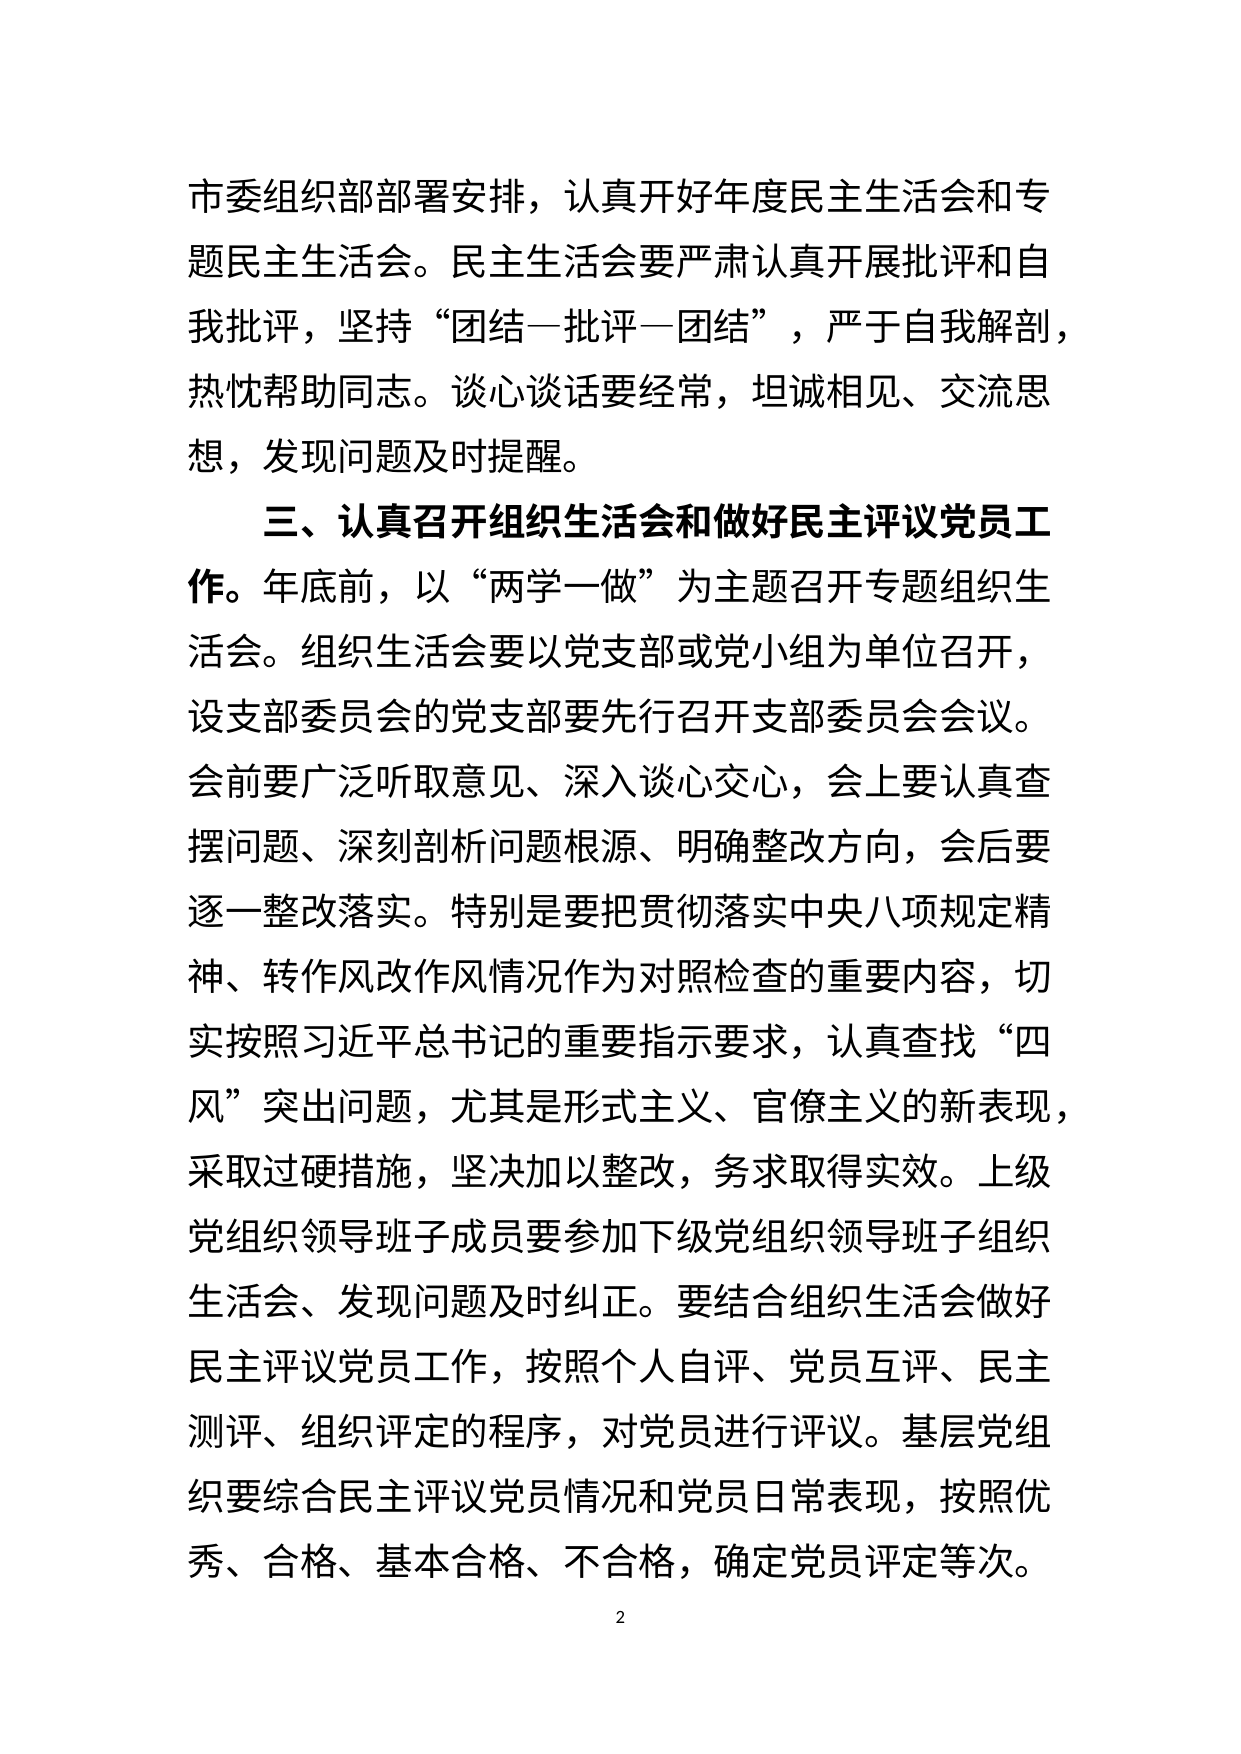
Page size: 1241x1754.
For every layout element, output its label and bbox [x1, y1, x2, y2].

text [187, 487, 1053, 1592]
text [187, 162, 1053, 487]
